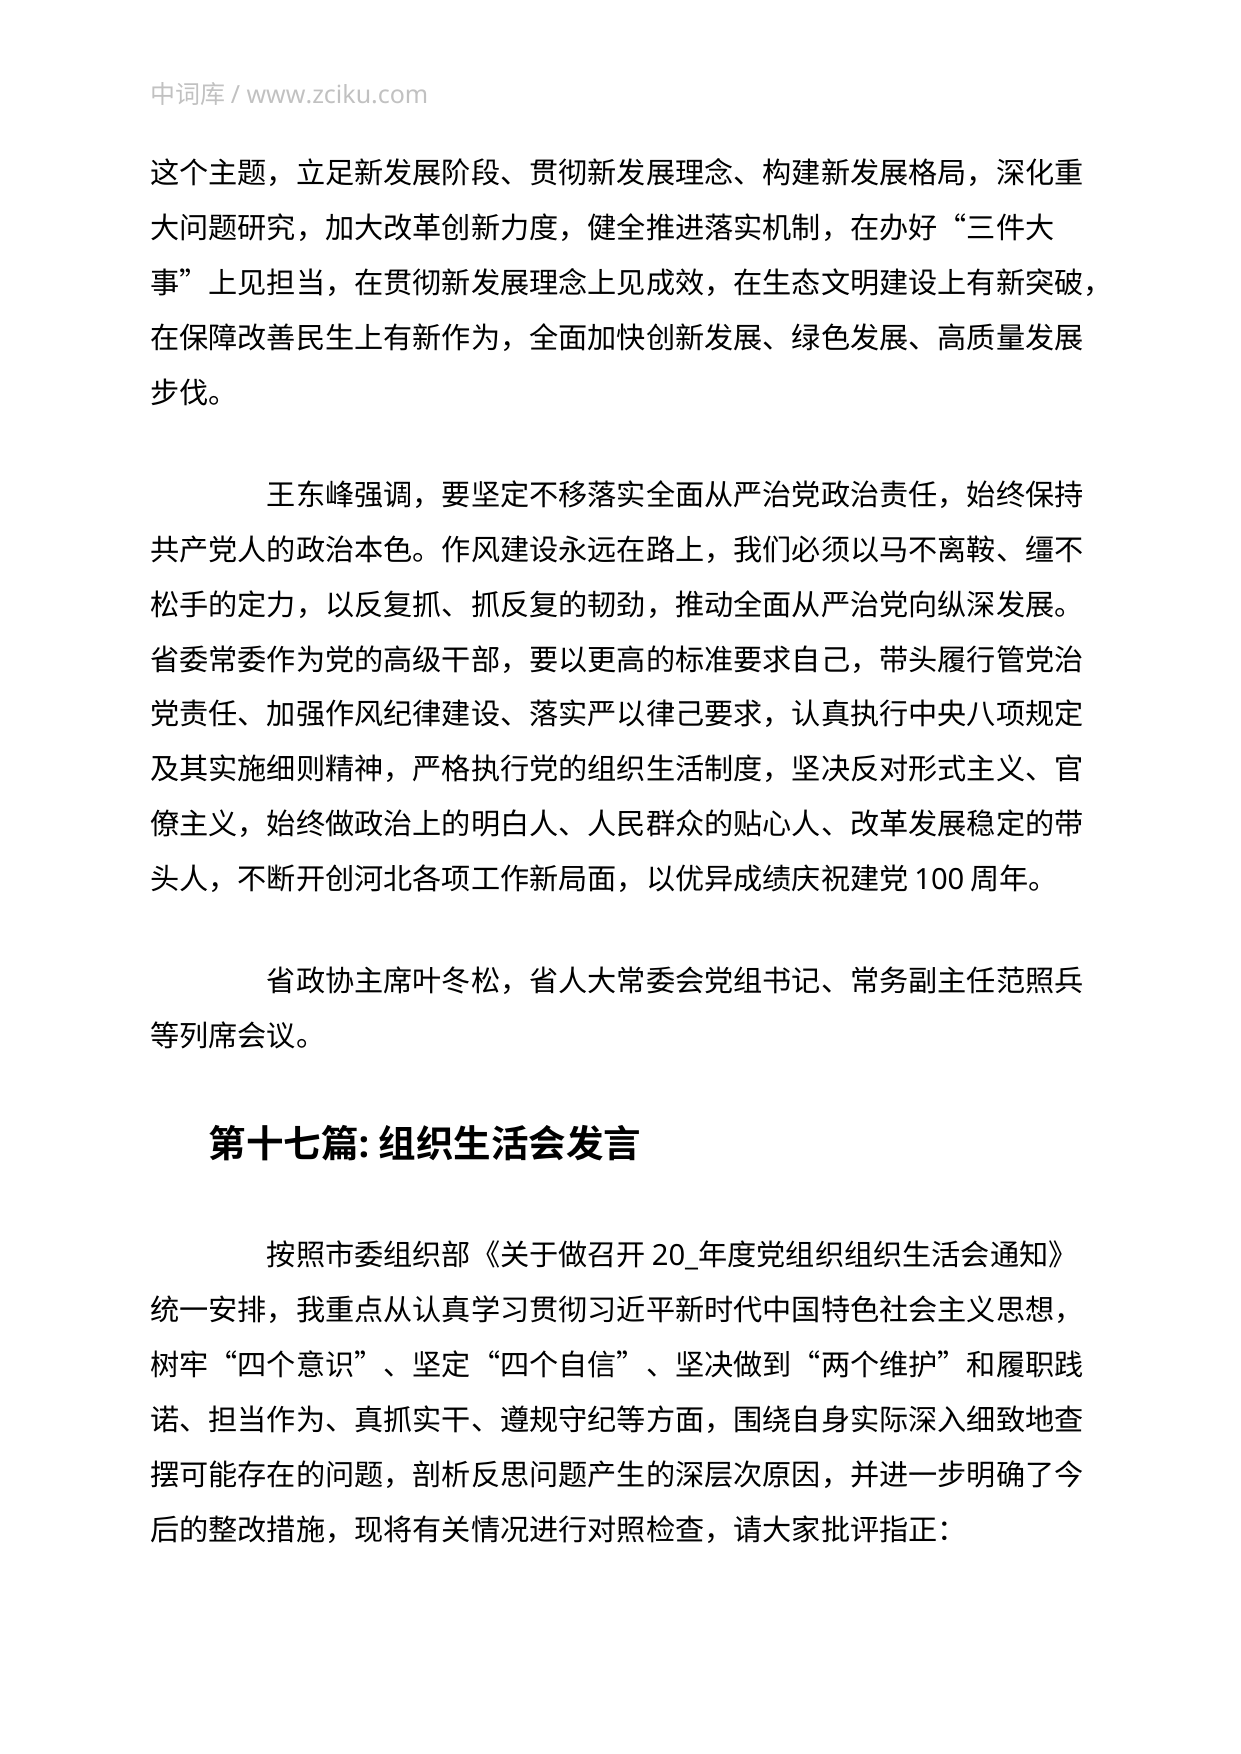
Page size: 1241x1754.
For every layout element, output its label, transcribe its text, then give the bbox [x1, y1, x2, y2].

text 按照市委组织部《关于做召开20_年度党组织组织生活会通知》统一安排，我重点从认真学习贯彻习近平新时代中国特色社会主义思想，树牢“四个意识”、坚定“四个自信”、坚决做到“两个维护”和履职践诺、担当作为、真抓实干、遵规守纪等方面，围绕自身实际深入细致地查摆可能存在的问题，剖析反思问题产生的深层次原因，并进一步明确了今后的整改措施，现将有关情况进行对照检查，请大家批评指正： [150, 1232, 1090, 1549]
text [150, 150, 1090, 412]
text 省政协主席叶冬松，省人大常委会党组书记、常务副主任范照兵等列席会议。 [150, 958, 1090, 1055]
text 第十七篇: 组织生活会发言 [150, 1114, 1090, 1169]
text 王东峰强调，要坚定不移落实全面从严治党政治责任，始终保持共产党人的政治本色。作风建设永远在路上，我们必须以马不离鞍、缰不松手的定力，以反复抓、抓反复的韧劲，推动全面从严治党向纵深发展。省委常委作为党的高级干部，要以更高的标准要求自己，带头履行管党治党责任、加强作风纪律建设、落实严以律己要求，认真执行中央八项规定及其实施细则精神，严格执行党的组织生活制度，坚决反对形式主义、官僚主义，始终做政治上的明白人、人民群众的贴心人、改革发展稳定的带头人，不断开创河北各项工作新局面，以优异成绩庆祝建党100周年。 [150, 471, 1090, 898]
